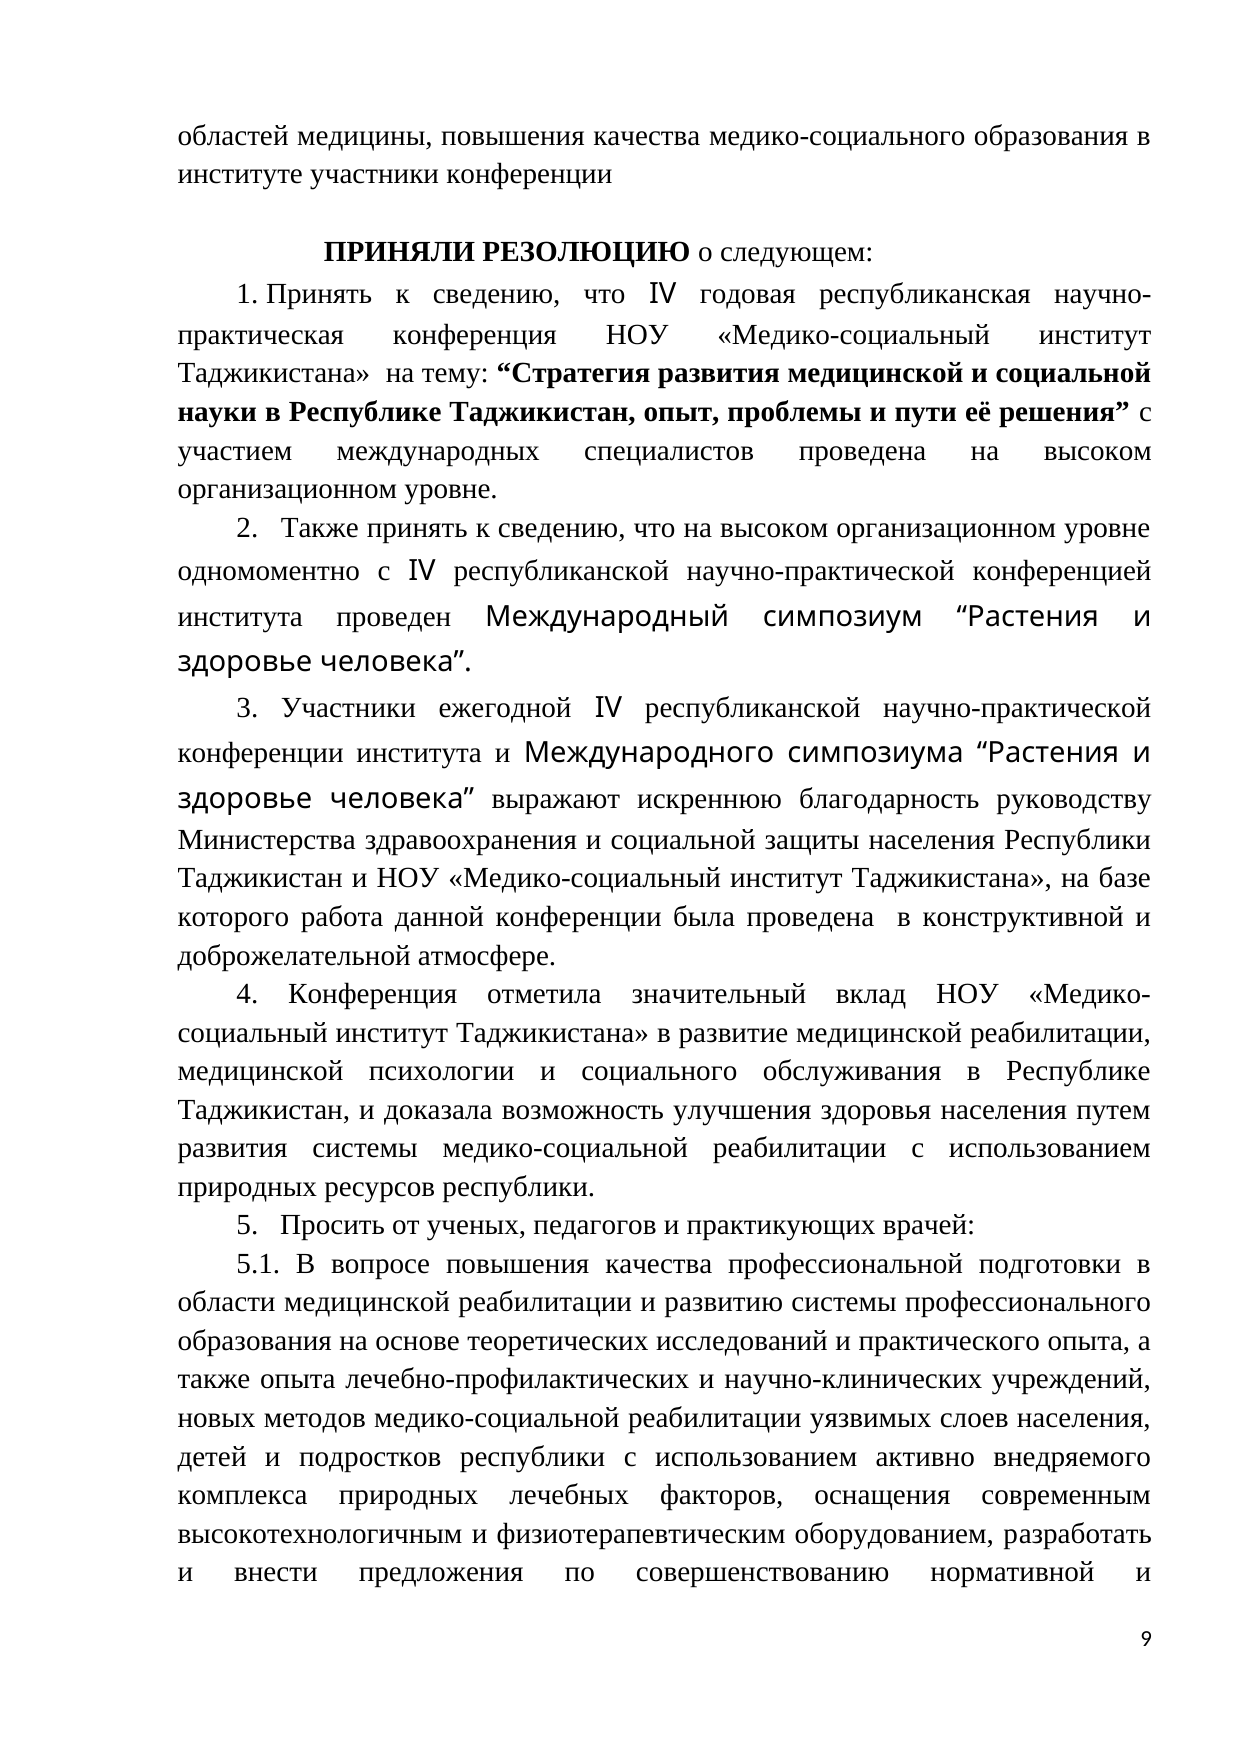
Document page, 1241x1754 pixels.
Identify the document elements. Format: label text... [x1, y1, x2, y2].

text 4. Конференция отметила значительный вклад НОУ «Медико-социальный институт Таджикистана» в развитие медицинской реабилитации, медицинской психологии и социального обслуживания в Республике Таджикистан, и доказала возможность улучшения здоровья населения путем развития системы медико-социальной реабилитации с использованием природных ресурсов республики. [177, 976, 1152, 1202]
text ПРИНЯЛИ РЕЗОЛЮЦИЮ о следующем: [177, 234, 1152, 267]
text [177, 118, 1152, 190]
text 3. Участники ежегодной IV республиканской научно-практической конференции института и Международного симпозиума “Растения и здоровье человека” выражают искреннюю благодарность руководству Министерства здравоохранения и социальной защиты населения Республики Таджикистан и НОУ «Медико-социальный институт Таджикистана», на базе которого работа данной конференции была проведена в конструктивной и доброжелательной атмосфере. [177, 686, 1152, 971]
list Также принять к сведению, что на высоком организационном уровне одномоментно с IV республиканской научно-практической конференцией института проведен Международный симпозиум “Растения и здоровье человека”. [177, 510, 1152, 680]
list Принять к сведению, что IV годовая республиканская научно-практическая конференция НОУ «Медико-социальный институт Таджикистана» на тему: “Стратегия развития медицинской и социальной науки в Республике Таджикистан, опыт, проблемы и пути её решения” с участием международных специалистов проведена на высоком организационном уровне. [177, 272, 1152, 505]
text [177, 1246, 1152, 1588]
text 5. Просить от ученых, педагогов и практикующих врачей: [177, 1207, 1152, 1241]
